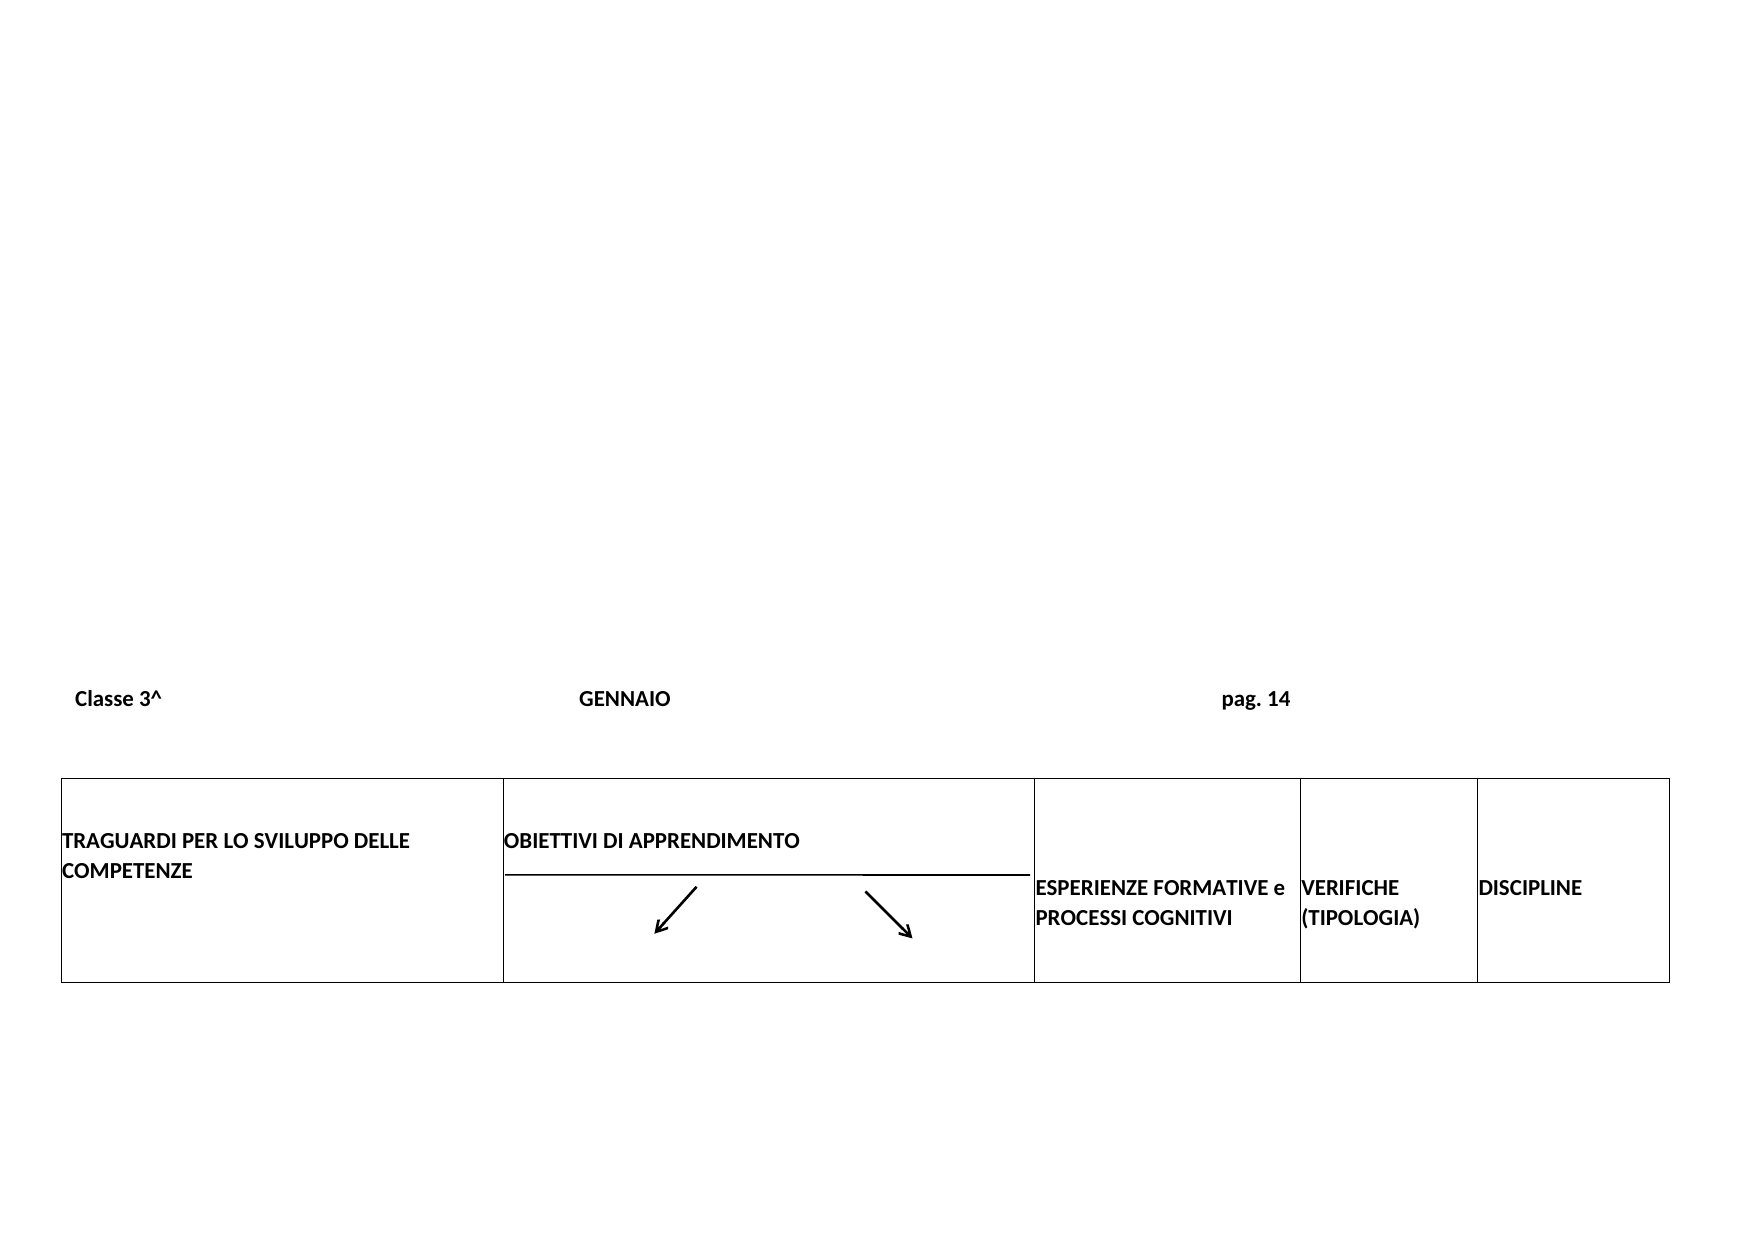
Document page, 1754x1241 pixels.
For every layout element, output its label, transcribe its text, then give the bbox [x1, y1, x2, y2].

table_header DISCIPLINE [1478, 779, 1669, 982]
table_header VERIFICHE (TIPOLOGIA) [1301, 779, 1477, 982]
text Classe 3^ GENNAIO pag. 14 [75, 684, 1679, 712]
table_header OBIETTIVI DI APPRENDIMENTO CONOSCENZE ABILITÀ [504, 779, 1034, 982]
table_header ESPERIENZE FORMATIVE e PROCESSI COGNITIVI [1035, 779, 1300, 982]
table_header TRAGUARDI PER LO SVILUPPO DELLE COMPETENZE [62, 779, 503, 982]
